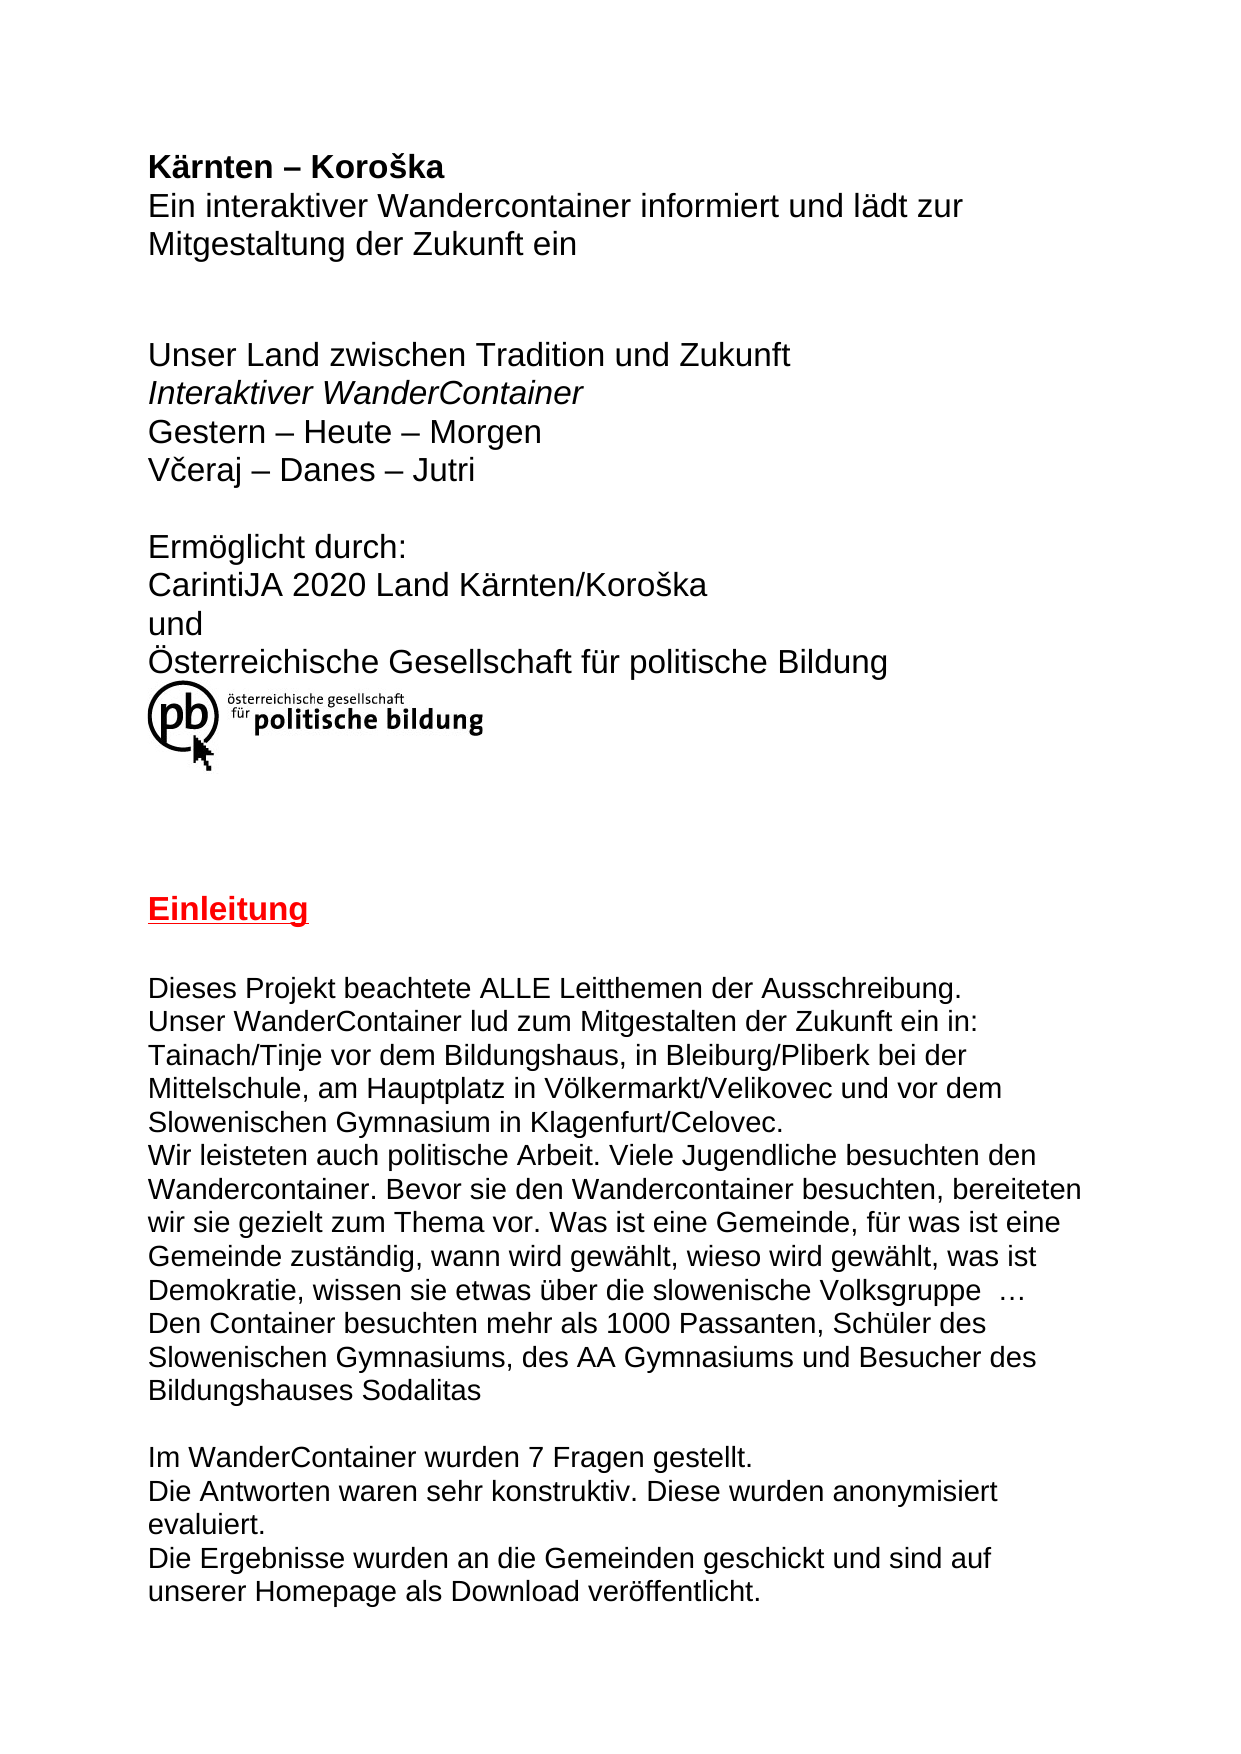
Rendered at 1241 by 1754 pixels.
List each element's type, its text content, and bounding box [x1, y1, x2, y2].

text Interaktiver WanderContainer [148, 373, 1093, 412]
text Dieses Projekt beachtete ALLE Leitthemen der Ausschreibung. [148, 971, 1093, 1004]
text Den Container besuchten mehr als 1000 Passanten, Schüler des Slowenischen Gymnasiums, des AA Gymnasiums und Besucher des Bildungshauses Sodalitas [148, 1306, 1093, 1407]
text Ermöglicht durch: [148, 527, 1093, 565]
text und [148, 604, 1093, 642]
text Unser Land zwischen Tradition und Zukunft [148, 335, 1093, 373]
text Gestern – Heute – Morgen [148, 412, 1093, 450]
text Die Ergebnisse wurden an die Gemeinden geschickt und sind auf unserer Homepage als Download veröffentlicht. [148, 1541, 1093, 1608]
text Unser WanderContainer lud zum Mitgestalten der Zukunft ein in: Tainach/Tinje vor dem Bildungshaus, in Bleiburg/Pliberk bei der Mittelschule, am Hauptplatz in Völkermarkt/Velikovec und vor dem Slowenischen Gymnasium in Klagenfurt/Celovec. [148, 1004, 1093, 1138]
text Im WanderContainer wurden 7 Fragen gestellt. [148, 1440, 1093, 1474]
text Wir leisteten auch politische Arbeit. Viele Jugendliche besuchten den Wandercontainer. Bevor sie den Wandercontainer besuchten, bereiteten wir sie gezielt zum Thema vor. Was ist eine Gemeinde, für was ist eine Gemeinde zuständig, wann wird gewählt, wieso wird gewählt, was ist Demokratie, wissen sie etwas über die slowenische Volksgruppe … [148, 1138, 1093, 1306]
text Včeraj – Danes – Jutri [148, 450, 1093, 488]
text Einleitung [148, 889, 1093, 928]
text Die Antworten waren sehr konstruktiv. Diese wurden anonymisiert evaluiert. [148, 1474, 1093, 1541]
text CarintiJA 2020 Land Kärnten/Koroška [148, 565, 1093, 604]
text Ein interaktiver Wandercontainer informiert und lädt zur Mitgestaltung der Zukunft ein [148, 186, 1093, 263]
picture [147, 680, 483, 774]
text Kärnten – Koroška [148, 148, 1093, 186]
